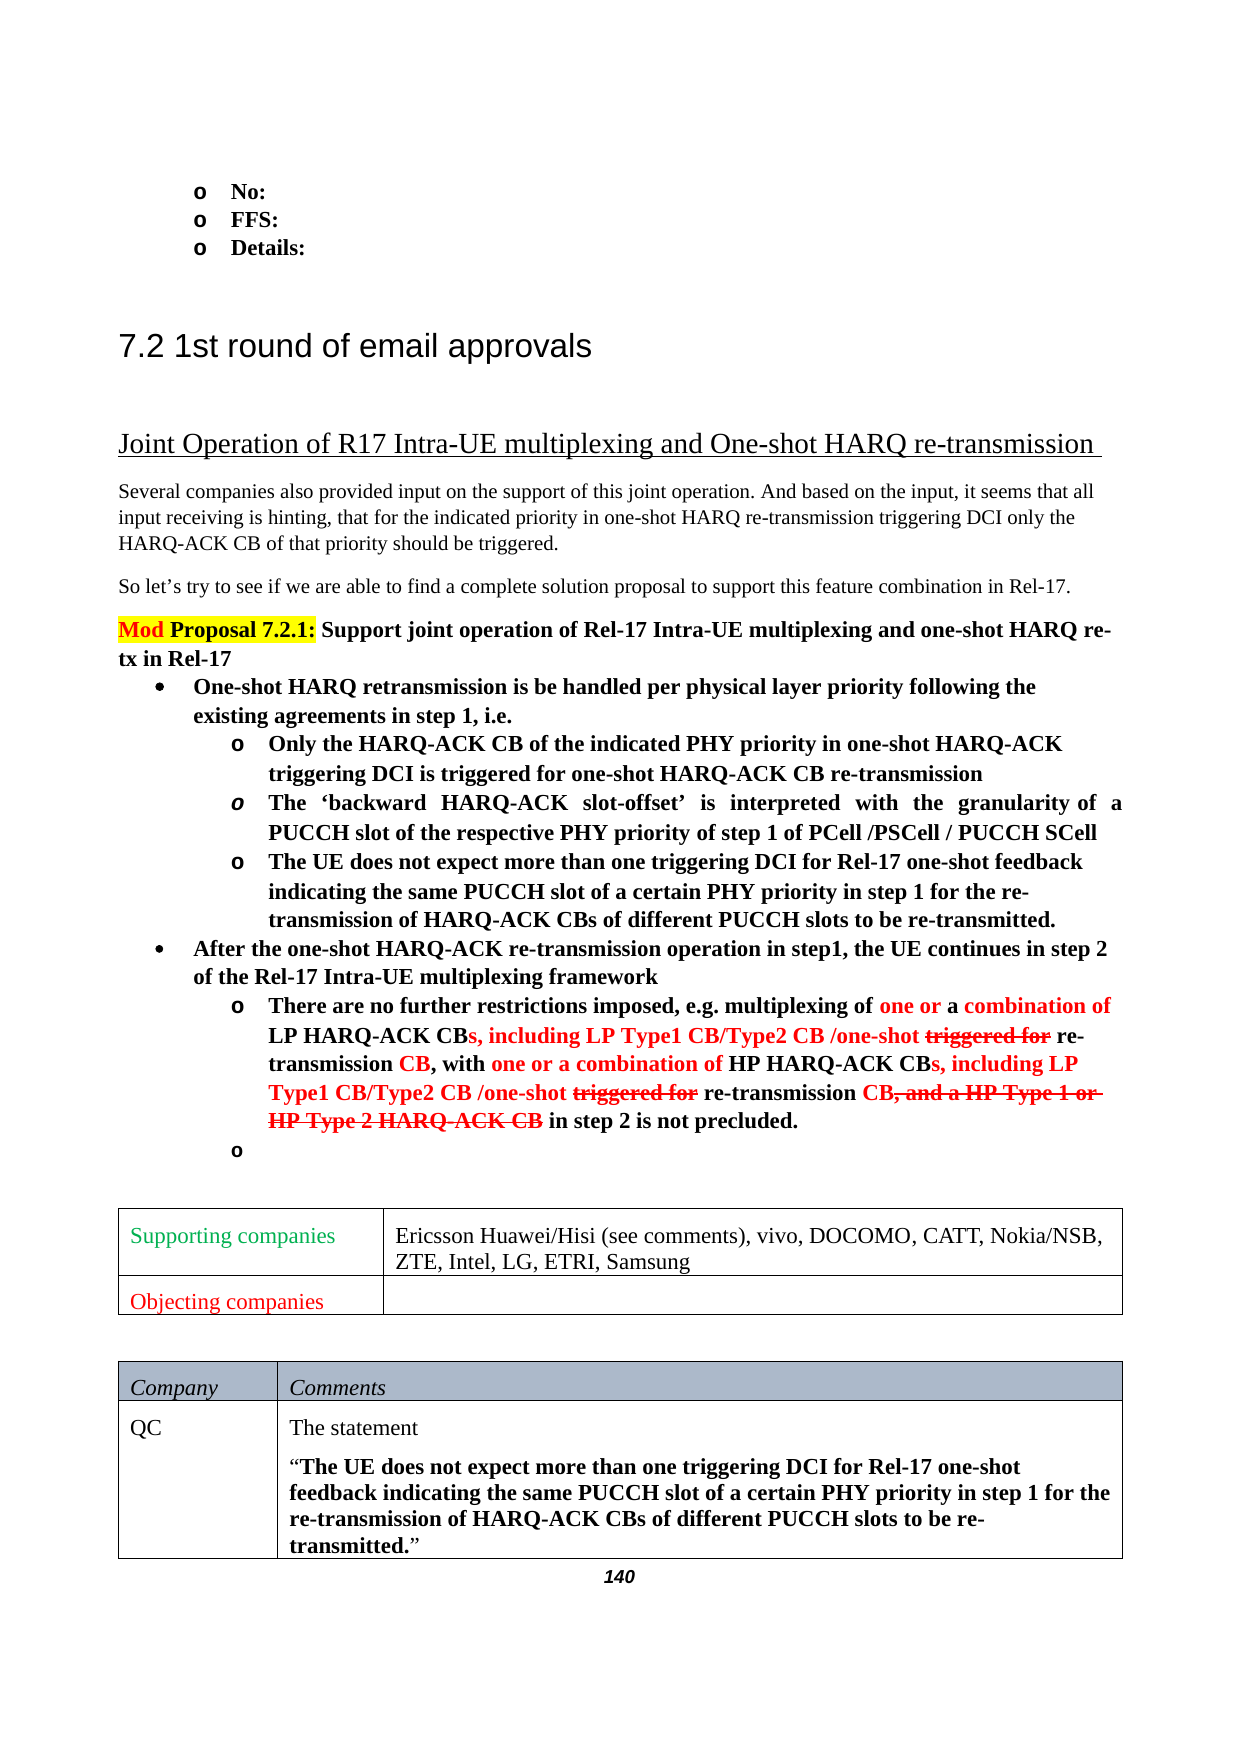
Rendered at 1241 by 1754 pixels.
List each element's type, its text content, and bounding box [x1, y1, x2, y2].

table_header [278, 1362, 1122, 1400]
list Only the HARQ-ACK CB of the indicated PHY priority in one-shot HARQ-ACK triggering DCI is triggered for one-shot HARQ-ACK CB re-transmission [231, 730, 1122, 787]
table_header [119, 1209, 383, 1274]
list Details: [193, 234, 1122, 263]
list One-shot HARQ retransmission is be handled per physical layer priority following the existing agreements in step 1, i.e. [156, 673, 1122, 728]
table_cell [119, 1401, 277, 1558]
text Joint Operation of R17 Intra-UE multiplexing and One-shot HARQ re-transmission [118, 427, 1122, 460]
list The ‘backward HARQ-ACK slot-offset’ is interpreted with the granularity of a PUCCH slot of the respective PHY priority of step 1 of PCell /PSCell / PUCCH SCell [231, 789, 1122, 846]
text Mod Proposal 7.2.1: Support joint operation of Rel-17 Intra-UE multiplexing and one-shot HARQ re-tx in Rel-17 [118, 616, 1122, 671]
list The UE does not expect more than one triggering DCI for Rel-17 one-shot feedback indicating the same PUCCH slot of a certain PHY priority in step 1 for the re-transmission of HARQ-ACK CBs of different PUCCH slots to be re-transmitted. [231, 848, 1122, 933]
text So let’s try to see if we are able to find a complete solution proposal to support this feature combination in Rel-17. [118, 574, 1122, 598]
list FFS: [193, 206, 1122, 234]
list There are no further restrictions imposed, e.g. multiplexing of one or a combination of LP HARQ-ACK CBs, including LP Type1 CB/Type2 CB /one-shot triggered for re-transmission CB, with one or a combination of HP HARQ-ACK CBs, including LP Type1 CB/Type2 CB /one-shot triggered for re-transmission CB, and a HP Type 1 or HP Type 2 HARQ-ACK CB in step 2 is not precluded. [231, 992, 1122, 1134]
text 7.2 1st round of email approvals [118, 327, 1122, 365]
text Several companies also provided input on the support of this joint operation. And based on the input, it seems that all input receiving is hinting, that for the indicated priority in one-shot HARQ re-transmission triggering DCI only the HARQ-ACK CB of that priority should be triggered. [118, 479, 1122, 555]
list No: [193, 178, 1122, 206]
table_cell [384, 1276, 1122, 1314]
list After the one-shot HARQ-ACK re-transmission operation in step1, the UE continues in step 2 of the Rel-17 Intra-UE multiplexing framework [156, 935, 1122, 990]
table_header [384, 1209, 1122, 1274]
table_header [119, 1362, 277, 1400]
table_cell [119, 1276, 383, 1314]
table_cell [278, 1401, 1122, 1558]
